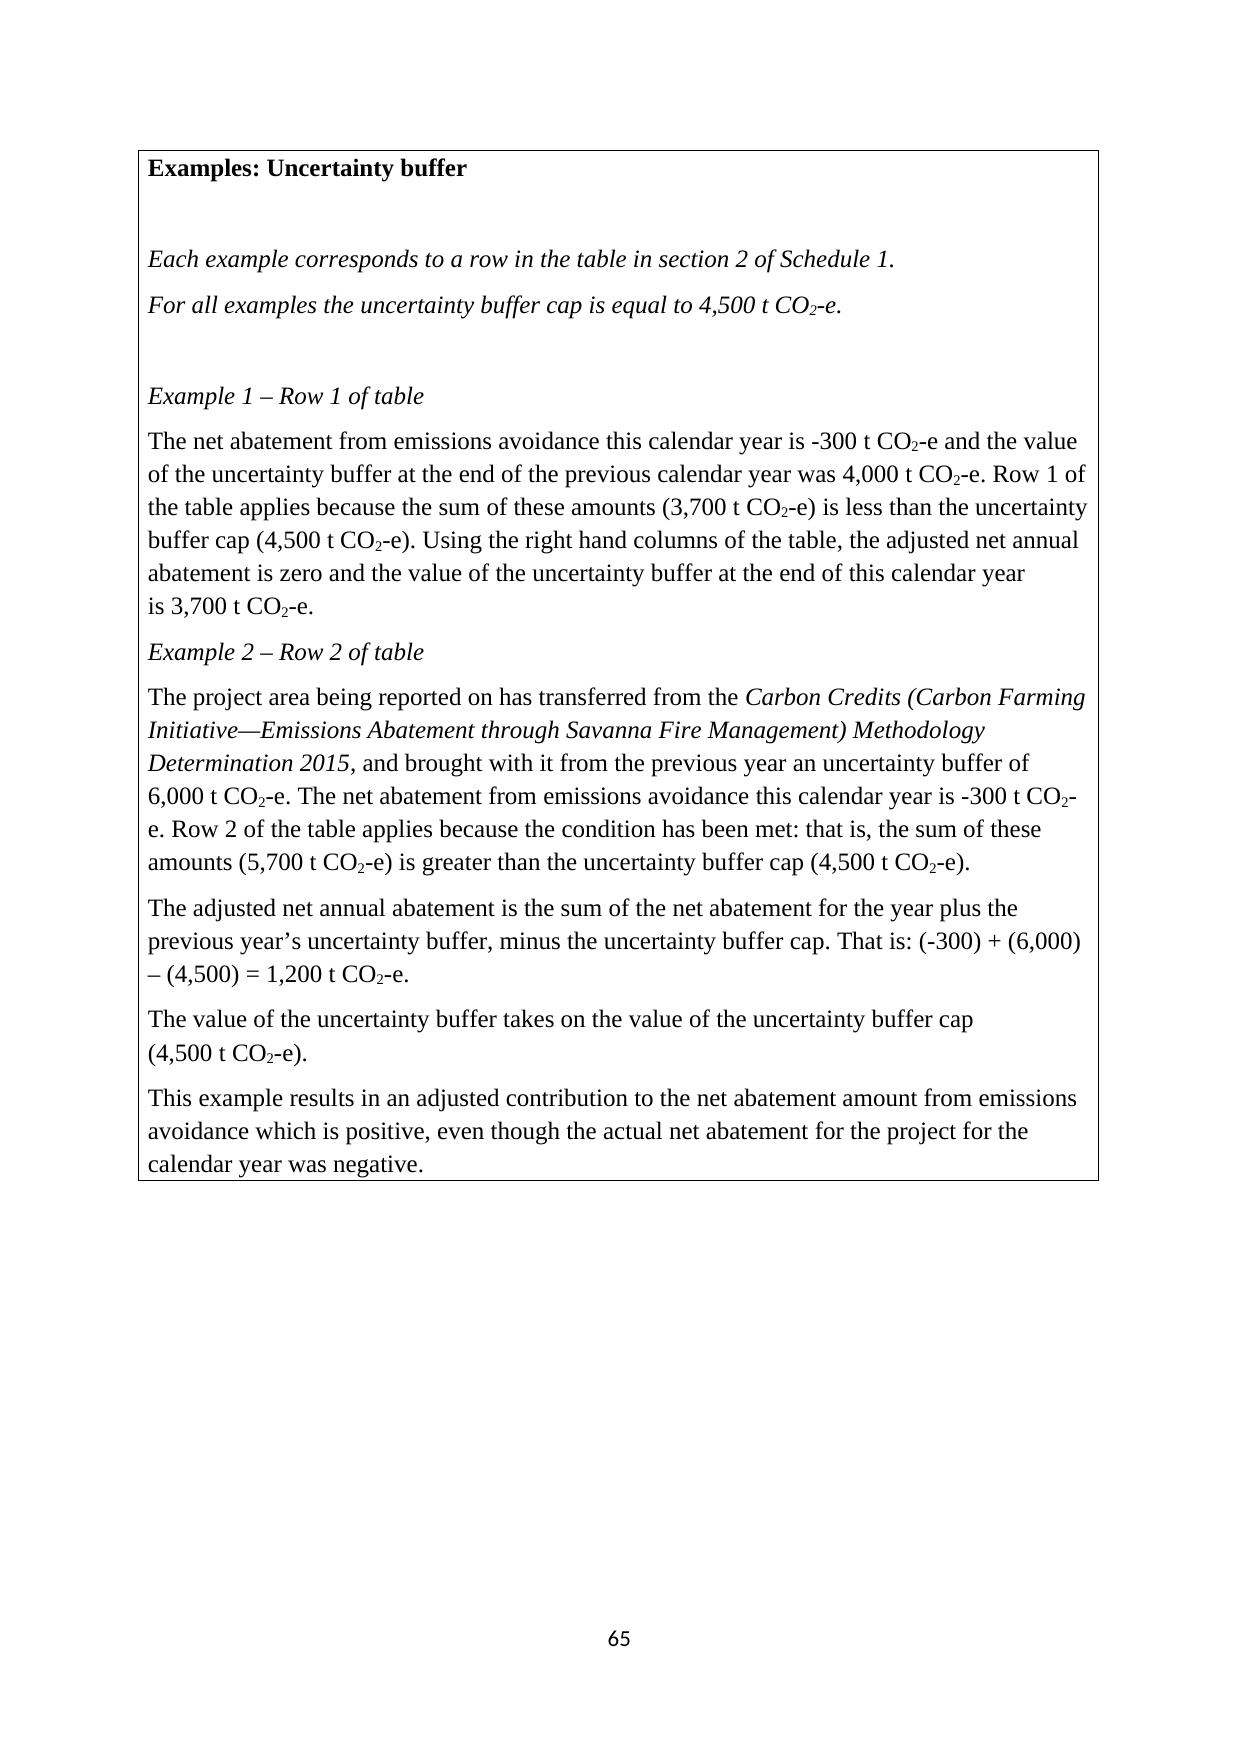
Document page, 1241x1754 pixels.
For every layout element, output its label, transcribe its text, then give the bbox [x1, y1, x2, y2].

text The net abatement from emissions avoidance this calendar year is -300 t CO2-e and the value of the uncertainty buffer at the end of the previous calendar year was 4,000 t CO2-e. Row 1 of the table applies because the sum of these amounts (3,700 t CO2-e) is less than the uncertainty buffer cap (4,500 t CO2-e). Using the right hand columns of the table, the adjusted net annual abatement is zero and the value of the uncertainty buffer at the end of this calendar year is 3,700 t CO2-e. [139, 423, 1098, 620]
text Example 1 – Row 1 of table [139, 378, 1098, 409]
text Examples: Uncertainty buffer [139, 151, 1098, 182]
text The project area being reported on has transferred from the Carbon Credits (Carbon Farming Initiative—Emissions Abatement through Savanna Fire Management) Methodology Determination 2015, and brought with it from the previous year an uncertainty buffer of 6,000 t CO2-e. The net abatement from emissions avoidance this calendar year is -300 t CO2-e. Row 2 of the table applies because the condition has been met: that is, the sum of these amounts (5,700 t CO2-e) is greater than the uncertainty buffer cap (4,500 t CO2-e). [139, 679, 1098, 876]
text The adjusted net annual abatement is the sum of the net abatement for the year plus the previous year’s uncertainty buffer, minus the uncertainty buffer cap. That is: (-300) + (6,000) – (4,500) = 1,200 t CO2-e. [139, 890, 1098, 988]
text The value of the uncertainty buffer takes on the value of the uncertainty buffer cap (4,500 t CO2-e). [139, 1001, 1098, 1066]
text Each example corresponds to a row in the table in section 2 of Schedule 1. [139, 241, 1098, 273]
text Example 2 – Row 2 of table [139, 634, 1098, 666]
text This example results in an adjusted contribution to the net abatement amount from emissions avoidance which is positive, even though the actual net abatement for the project for the calendar year was negative. [139, 1080, 1098, 1180]
text For all examples the uncertainty buffer cap is equal to 4,500 t CO2-e. [139, 287, 1098, 318]
